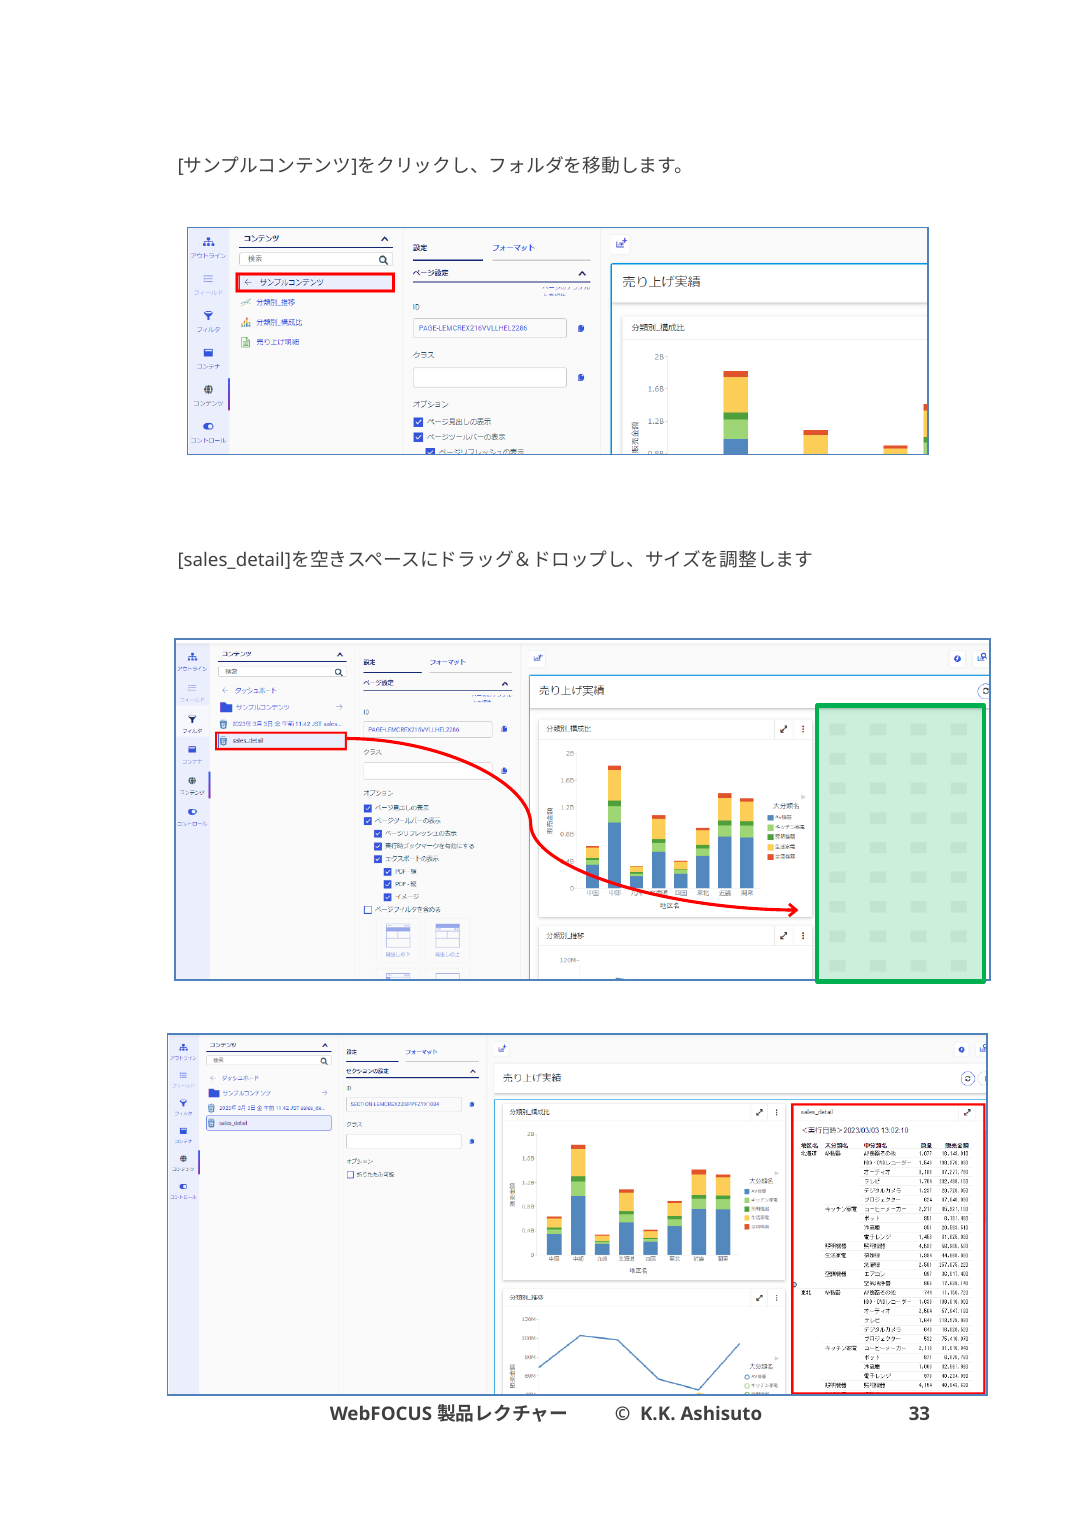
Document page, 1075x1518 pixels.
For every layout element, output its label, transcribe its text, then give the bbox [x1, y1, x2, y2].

picture [176, 640, 989, 979]
picture [168, 1035, 986, 1394]
text [sales_detail]を空きスペースにドラッグ＆ドロップし、サイズを調整します [177, 544, 967, 601]
text [サンプルコンテンツ]をクリックし、フォルダを移動します。 [177, 150, 967, 178]
picture [613, 265, 927, 454]
picture [188, 228, 927, 454]
